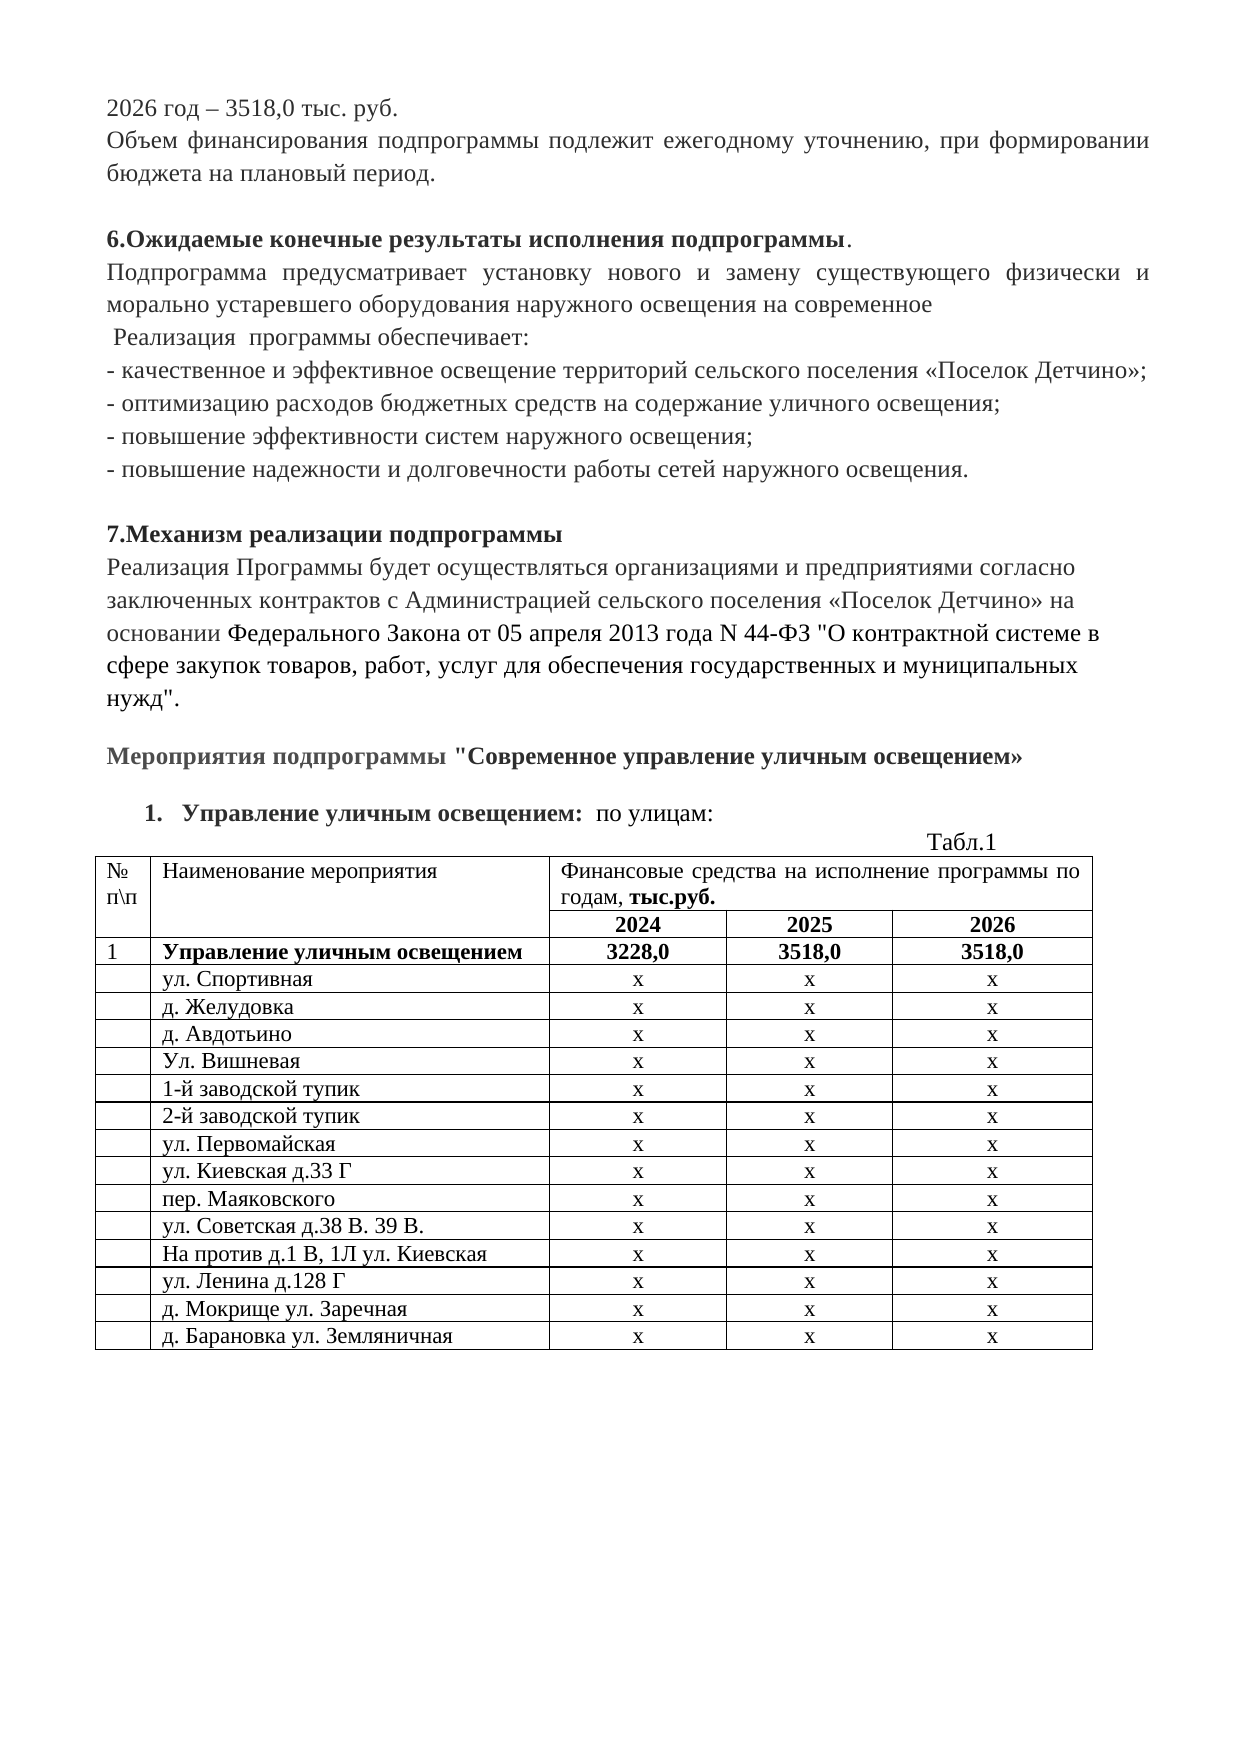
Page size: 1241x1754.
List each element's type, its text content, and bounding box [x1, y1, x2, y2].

table_cell 2025 [727, 911, 892, 937]
table_cell х [727, 993, 892, 1019]
table_cell 3518,0 [727, 938, 892, 964]
table_header № п\п [96, 857, 150, 937]
table_cell 1-й заводской тупик [151, 1075, 549, 1101]
table_cell х [893, 1075, 1092, 1101]
table_cell х [893, 1240, 1092, 1266]
table_cell х [893, 1020, 1092, 1047]
table_cell [96, 1075, 150, 1101]
table_header Финансовые средства на исполнение программы по годам, тыс.руб. [550, 857, 1092, 909]
table_cell 2024 [550, 911, 726, 937]
table_cell ул. Первомайская [151, 1130, 549, 1156]
table_cell На против д.1 В, 1Л ул. Киевская [151, 1240, 549, 1266]
table_cell х [550, 1240, 726, 1266]
table_cell д. Желудовка [151, 993, 549, 1019]
table_cell ул. Киевская д.33 Г [151, 1157, 549, 1183]
table_cell х [550, 1130, 726, 1156]
table_cell х [893, 1048, 1092, 1074]
table_cell [96, 1157, 150, 1183]
text Реализация программы обеспечивает: [106, 318, 1152, 351]
table_cell х [893, 1268, 1092, 1294]
text Объем финансирования подпрограммы подлежит ежегодному уточнению, при формировании бюджета на плановый период. [106, 121, 1152, 187]
text - оптимизацию расходов бюджетных средств на содержание уличного освещения; [106, 384, 1152, 417]
table_cell 3228,0 [550, 938, 726, 964]
table_cell 2026 [893, 911, 1092, 937]
table_cell д. Мокрище ул. Заречная [151, 1295, 549, 1321]
table_cell х [550, 1020, 726, 1047]
text 2026 год – 3518,0 тыс. руб. [106, 89, 1152, 121]
text - повышение надежности и долговечности работы сетей наружного освещения. [106, 449, 1152, 482]
text Табл.1 [106, 827, 1152, 856]
table_cell х [550, 1295, 726, 1321]
table_cell [96, 1240, 150, 1266]
table_cell ул. Ленина д.128 Г [151, 1268, 549, 1294]
table_cell х [550, 965, 726, 992]
table_cell х [727, 1295, 892, 1321]
table_cell х [550, 1103, 726, 1129]
table_cell х [727, 1268, 892, 1294]
text Подпрограмма предусматривает установку нового и замену существующего физически и морально устаревшего оборудования наружного освещения на современное [106, 253, 1152, 318]
table_cell х [727, 1130, 892, 1156]
table_cell [96, 1268, 150, 1294]
table_cell х [727, 1185, 892, 1211]
table_cell [96, 1103, 150, 1129]
table_cell Ул. Вишневая [151, 1048, 549, 1074]
table_cell 1 [96, 938, 150, 964]
table_cell х [727, 1157, 892, 1183]
table_cell х [550, 1185, 726, 1211]
table_cell х [727, 1322, 892, 1349]
table_cell х [550, 1212, 726, 1239]
table_header Наименование мероприятия [151, 857, 549, 937]
table_cell [96, 1295, 150, 1321]
table_cell х [727, 1020, 892, 1047]
table_cell х [550, 993, 726, 1019]
table_cell х [893, 1103, 1092, 1129]
table_cell [96, 1212, 150, 1239]
table_cell х [893, 1295, 1092, 1321]
table_cell х [727, 1075, 892, 1101]
table_cell 2-й заводской тупик [151, 1103, 549, 1129]
table_cell х [893, 1212, 1092, 1239]
table_cell х [550, 1268, 726, 1294]
text Мероприятия подпрограммы "Современное управление уличным освещением» [106, 741, 1152, 769]
table_cell х [893, 1322, 1092, 1349]
table_cell [96, 1020, 150, 1047]
table_cell ул. Спортивная [151, 965, 549, 992]
text 6.Ожидаемые конечные результаты исполнения подпрограммы. [106, 220, 1152, 253]
table_cell [96, 965, 150, 992]
table_cell 3518,0 [893, 938, 1092, 964]
table_cell х [727, 1103, 892, 1129]
table_cell [96, 993, 150, 1019]
table_cell х [550, 1322, 726, 1349]
text - качественное и эффективное освещение территорий сельского поселения «Поселок Детчино»; [106, 351, 1152, 384]
table_cell х [727, 1240, 892, 1266]
table_cell [96, 1048, 150, 1074]
table_cell х [893, 965, 1092, 992]
text 7.Механизм реализации подпрограммы Реализация Программы будет осуществляться организациями и предприятиями согласно заключенных контрактов с Администрацией сельского поселения «Поселок Детчино» на основании Федерального Закона от 05 апреля 2013 года N 44-ФЗ "О контрактной системе в сфере закупок товаров, работ, услуг для обеспечения государственных и муниципальных нужд". [106, 515, 1152, 712]
table_cell х [893, 1185, 1092, 1211]
table_cell х [893, 993, 1092, 1019]
table_cell х [893, 1157, 1092, 1183]
table_cell х [727, 1212, 892, 1239]
table_cell д. Авдотьино [151, 1020, 549, 1047]
table_cell х [727, 965, 892, 992]
table_cell х [550, 1157, 726, 1183]
table_cell х [893, 1130, 1092, 1156]
list Управление уличным освещением: по улицам: [144, 798, 1152, 827]
text - повышение эффективности систем наружного освещения; [106, 417, 1152, 449]
table_cell ул. Советская д.38 В. 39 В. [151, 1212, 549, 1239]
table_cell д. Барановка ул. Земляничная [151, 1322, 549, 1349]
table_cell [96, 1322, 150, 1349]
table_cell [96, 1130, 150, 1156]
table_cell пер. Маяковского [151, 1185, 549, 1211]
table_cell х [550, 1048, 726, 1074]
table_cell [96, 1185, 150, 1211]
table_cell х [727, 1048, 892, 1074]
table_cell х [550, 1075, 726, 1101]
table_cell Управление уличным освещением [151, 938, 549, 964]
